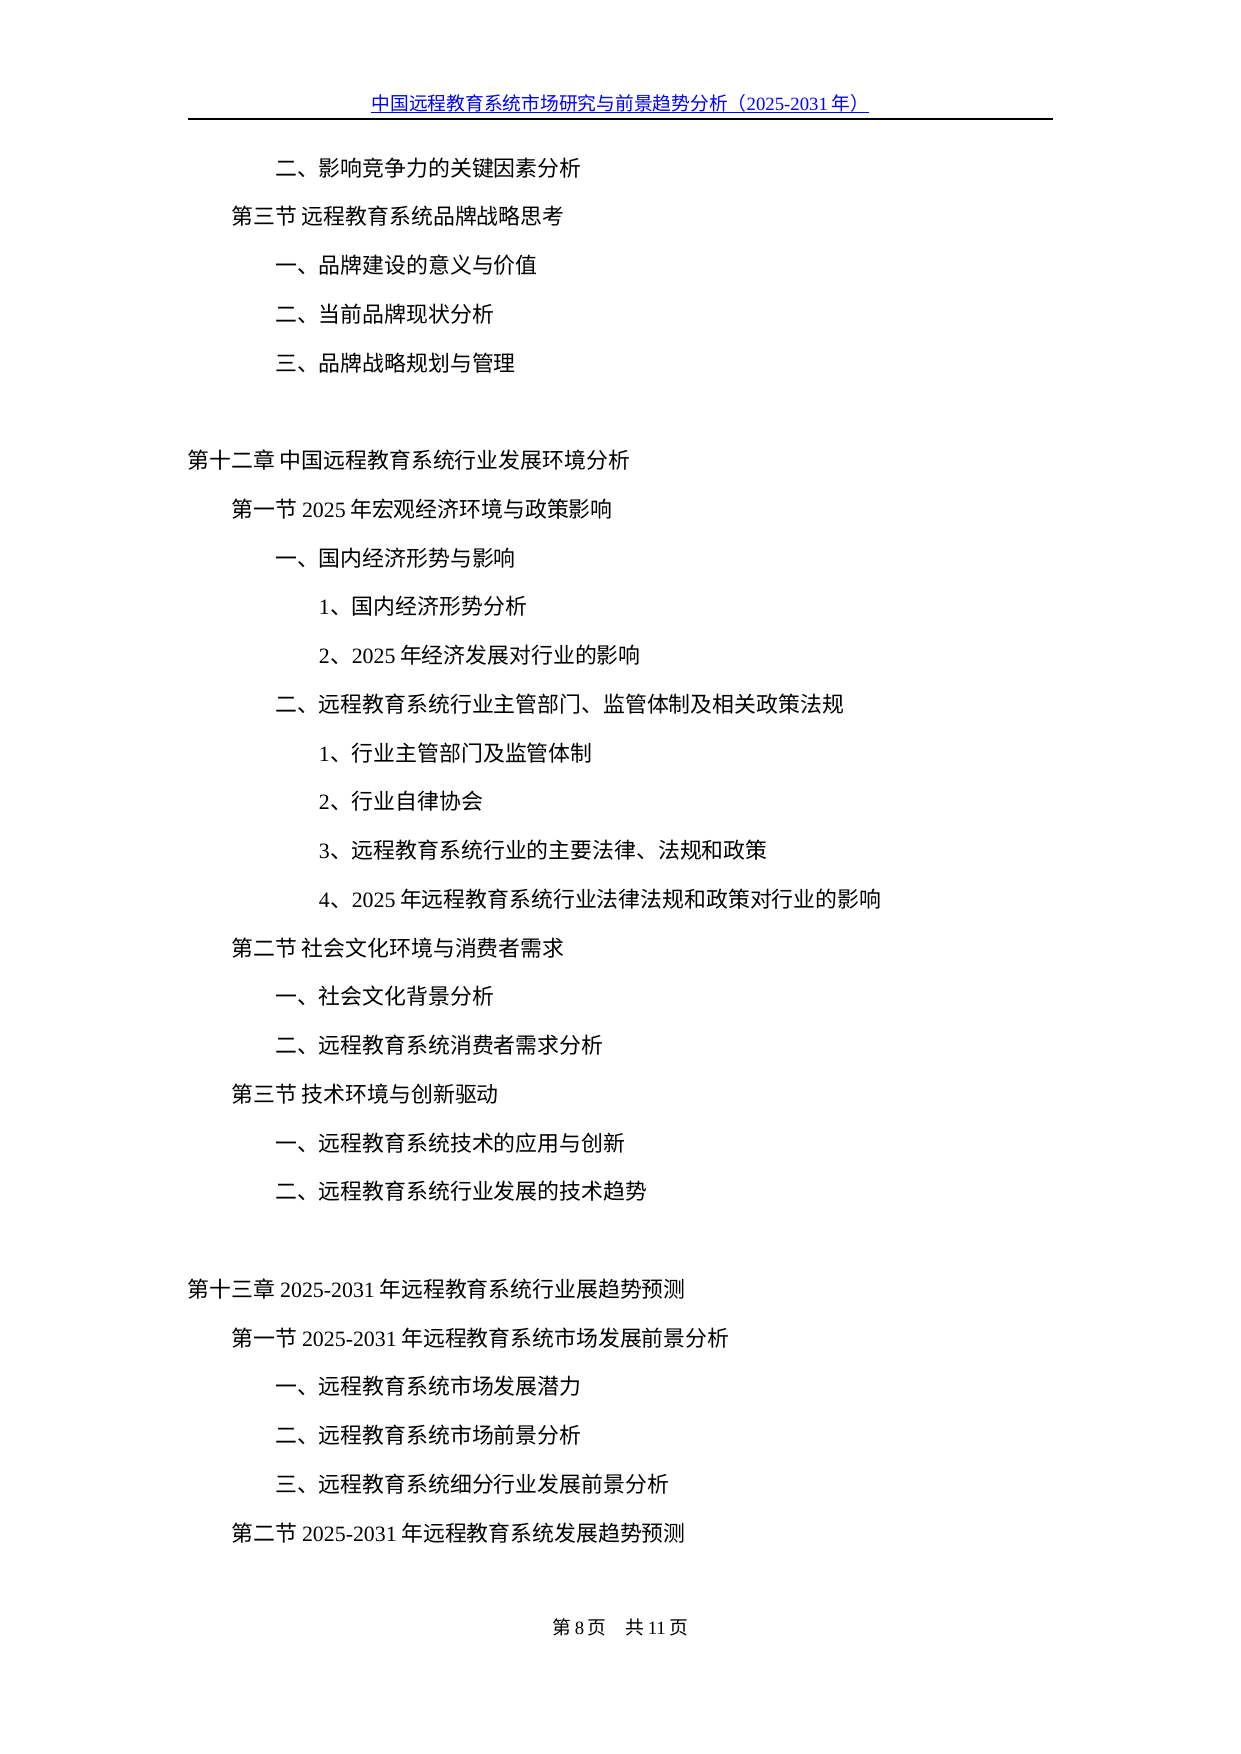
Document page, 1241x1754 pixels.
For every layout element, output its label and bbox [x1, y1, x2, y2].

text [187, 150, 1053, 1548]
